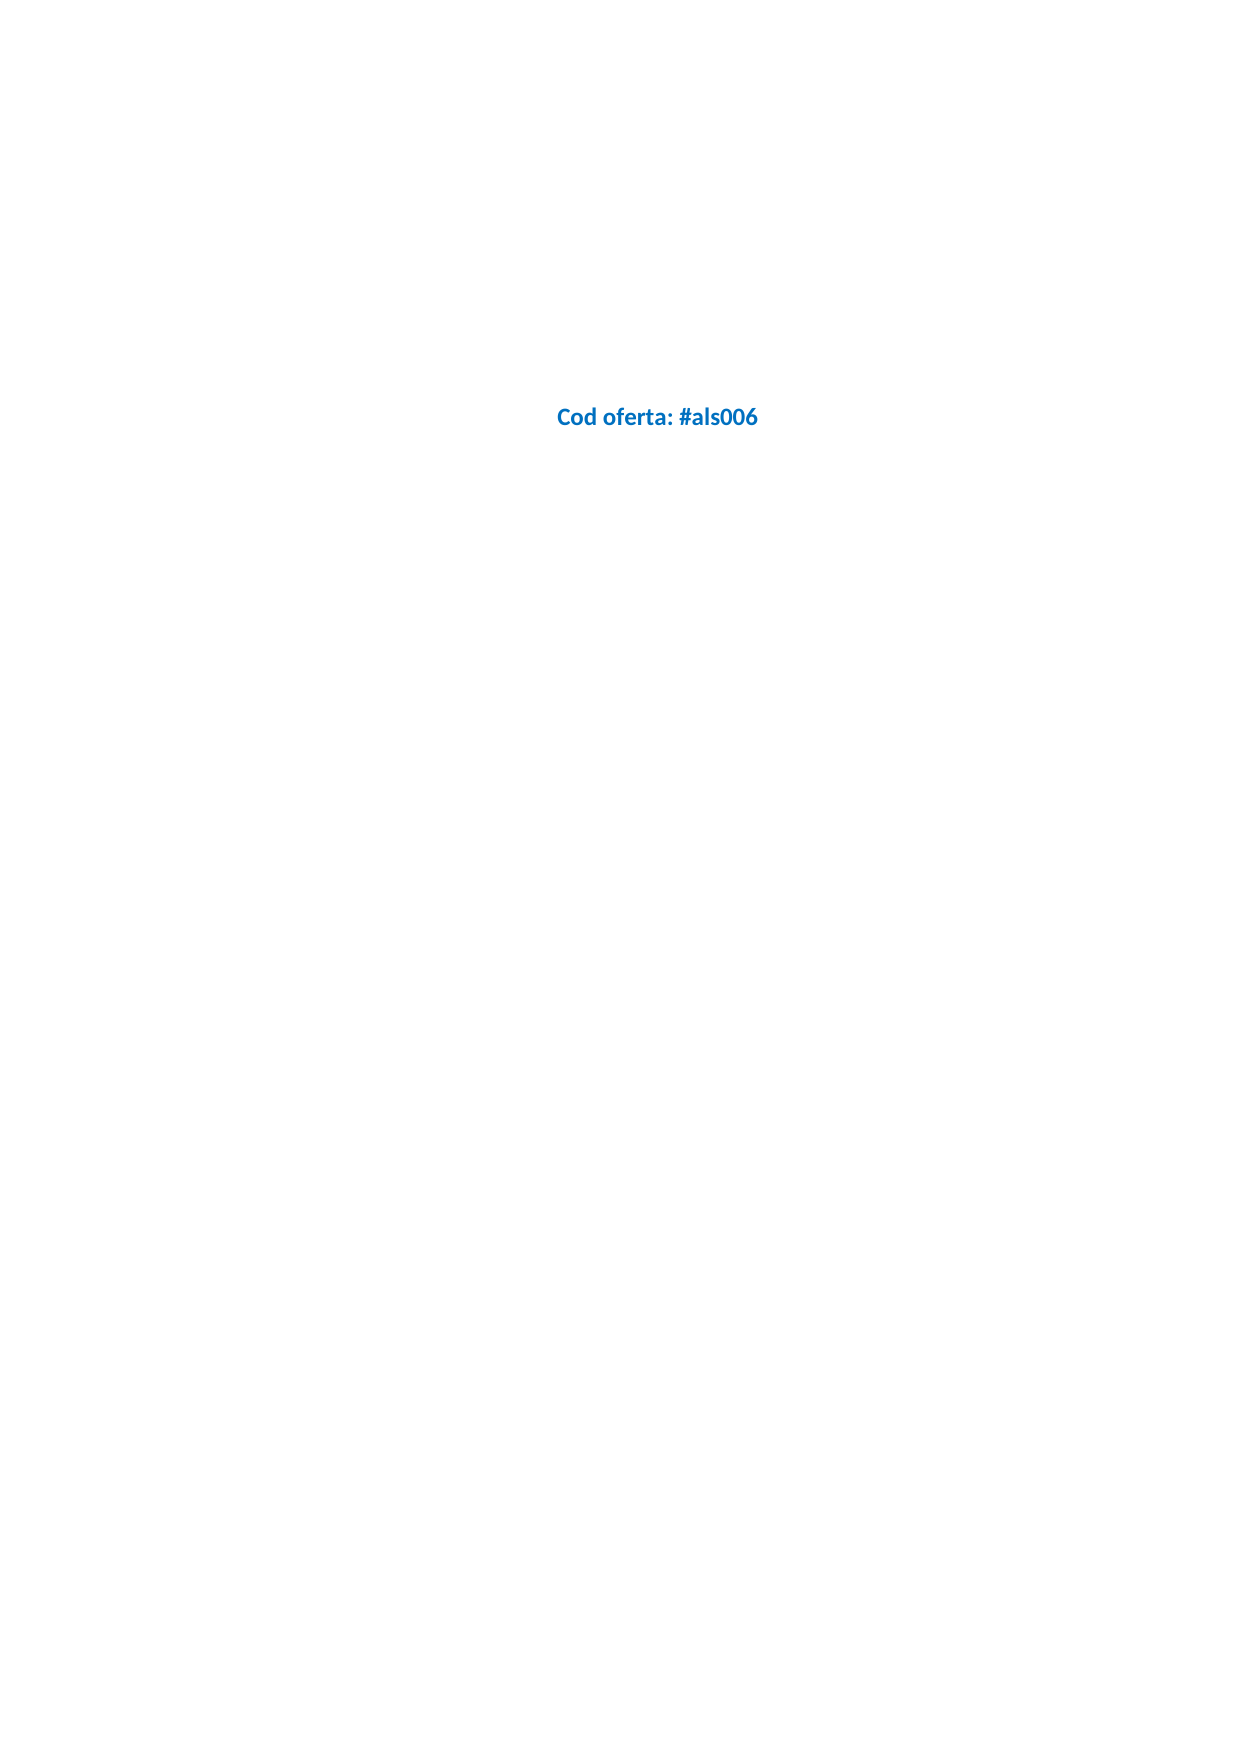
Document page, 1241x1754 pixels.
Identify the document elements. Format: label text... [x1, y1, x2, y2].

text Cod oferta: #als006 [56, 401, 1184, 431]
